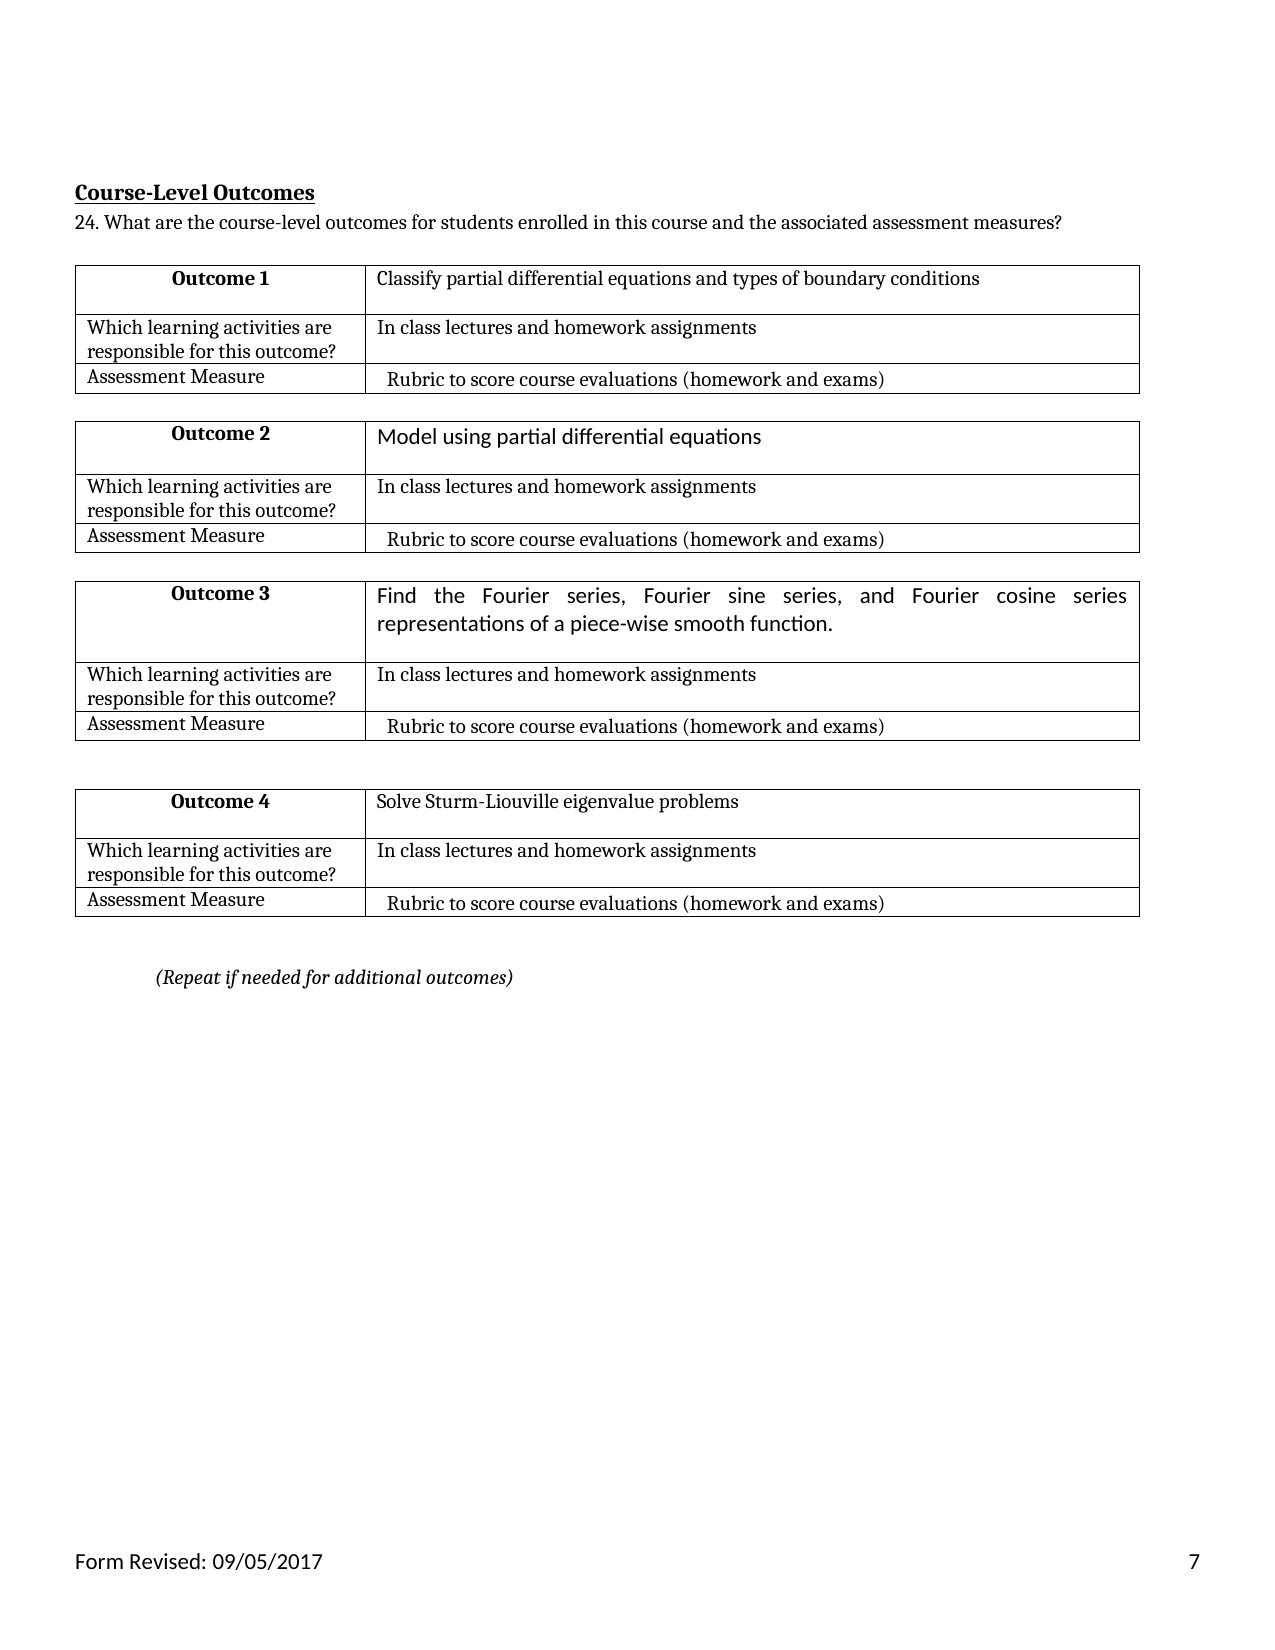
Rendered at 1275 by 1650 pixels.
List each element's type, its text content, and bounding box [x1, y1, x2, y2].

table_cell Which learning activities are responsible for this outcome? [76, 315, 365, 363]
table_cell [366, 315, 1139, 363]
table_header Outcome 1 [76, 266, 365, 314]
table_cell Assessment Measure [76, 888, 365, 916]
table_header Outcome 2 [76, 422, 365, 474]
table_header Classify partial differential equations and types of boundary conditions [366, 266, 1139, 314]
table_cell Which learning activities are responsible for this outcome? [76, 475, 365, 523]
table_cell Which learning activities are responsible for this outcome? [76, 839, 365, 887]
table_cell Assessment Measure [76, 524, 365, 552]
table_header Outcome 3 [76, 582, 365, 662]
table_cell Assessment Measure [76, 364, 365, 392]
table_cell Assessment Measure [76, 712, 365, 739]
table_cell [366, 663, 1139, 711]
table_cell [366, 475, 1139, 523]
table_cell Rubric to score course evaluations (homework and exams) [366, 524, 1139, 552]
text 24. What are the course-level outcomes for students enrolled in this course and the associated assessment measures? [75, 210, 1200, 234]
table_header Solve Sturm-Liouville eigenvalue problems [366, 790, 1139, 838]
table_cell Which learning activities are responsible for this outcome? [76, 663, 365, 711]
text (Repeat if needed for additional outcomes) [75, 965, 1200, 989]
table_cell Rubric to score course evaluations (homework and exams) [366, 364, 1139, 392]
table_cell Rubric to score course evaluations (homework and exams) [366, 888, 1139, 916]
table_header Outcome 4 [76, 790, 365, 838]
table_cell [366, 839, 1139, 887]
table_cell Rubric to score course evaluations (homework and exams) [366, 712, 1139, 739]
text Course-Level Outcomes [75, 180, 1200, 207]
